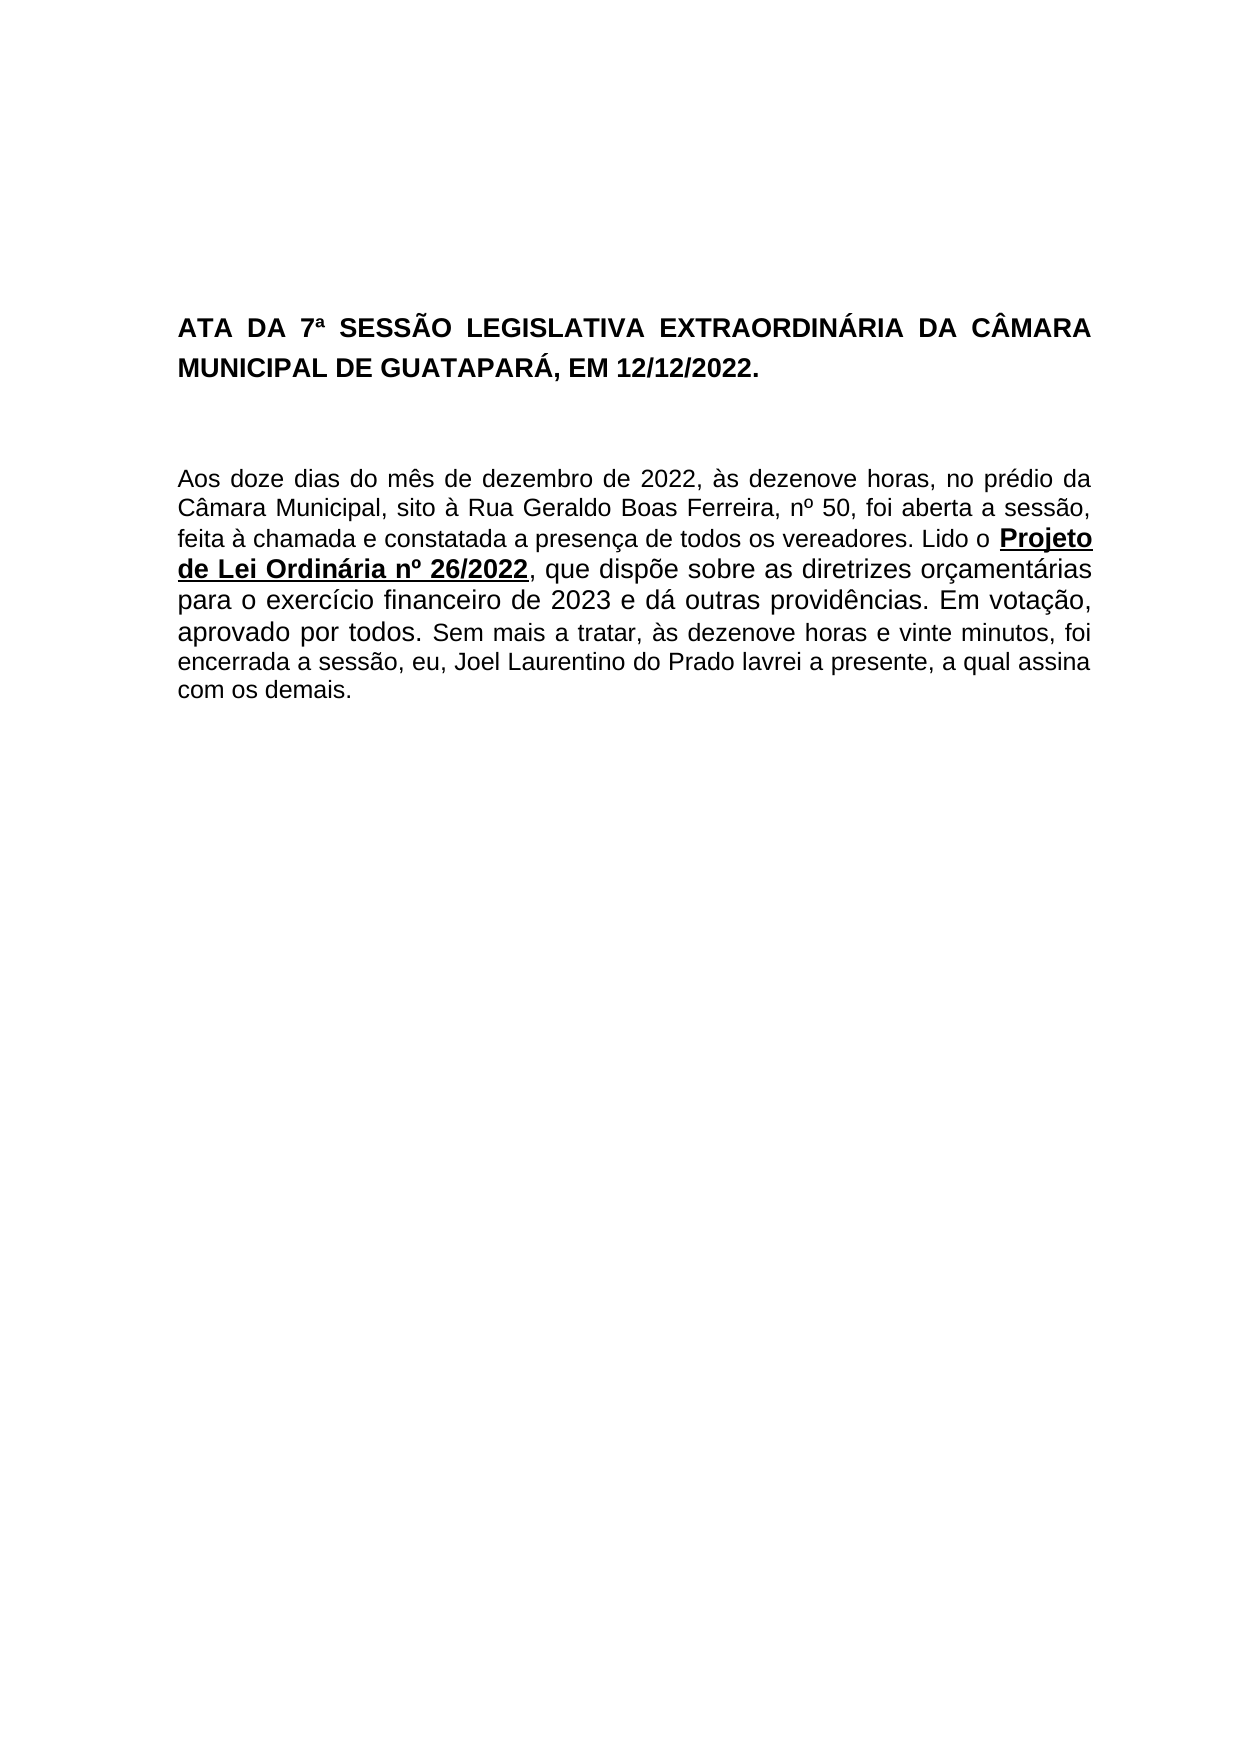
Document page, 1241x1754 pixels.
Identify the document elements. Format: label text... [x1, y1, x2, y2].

text Aos doze dias do mês de dezembro de 2022, às dezenove horas, no prédio da Câmara Municipal, sito à Rua Geraldo Boas Ferreira, nº 50, foi aberta a sessão, feita à chamada e constatada a presença de todos os vereadores. Lido o Projeto de Lei Ordinária nº 26/2022, que dispõe sobre as diretrizes orçamentárias para o exercício financeiro de 2023 e dá outras providências. Em votação, aprovado por todos. Sem mais a tratar, às dezenove horas e vinte minutos, foi encerrada a sessão, eu, Joel Laurentino do Prado lavrei a presente, a qual assina com os demais. [177, 464, 1093, 704]
text ATA DA 7ª SESSÃO LEGISLATIVA EXTRAORDINÁRIA DA CÂMARA MUNICIPAL DE GUATAPARÁ, EM 12/12/2022. [177, 306, 1093, 385]
